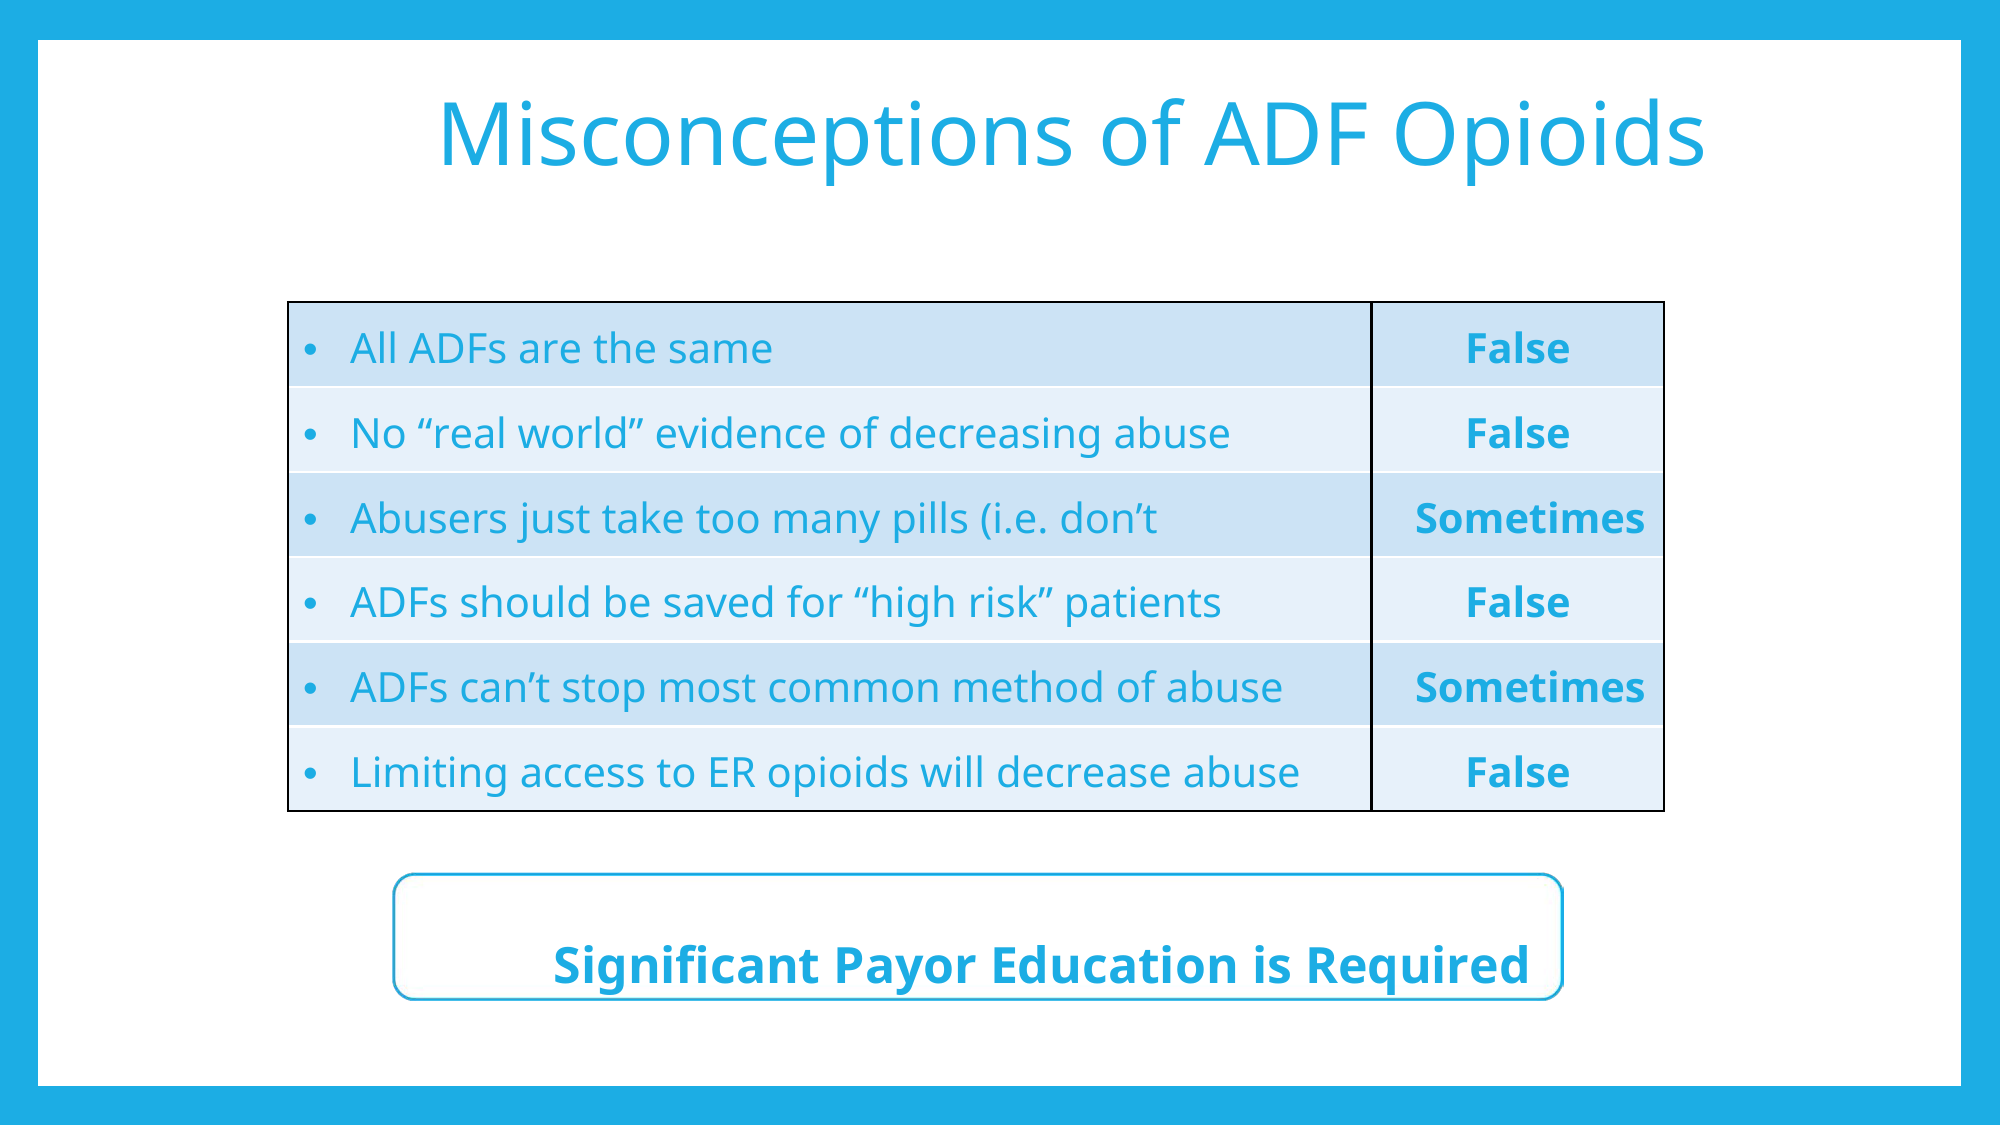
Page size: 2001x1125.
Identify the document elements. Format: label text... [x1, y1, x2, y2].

table_header All ADFs are the same [289, 303, 1370, 386]
table_cell No “real world” evidence of decreasing abuse [289, 388, 1370, 471]
table_cell Limiting access to ER opioids will decrease abuse [289, 728, 1370, 810]
table_cell Sometimes [1373, 643, 1663, 725]
table_cell Abusers just take too many pills (i.e. don’t manipulate) [289, 473, 1370, 556]
table_cell False [1373, 388, 1663, 471]
table_cell False [1373, 558, 1663, 640]
table_cell Sometimes [1373, 473, 1663, 556]
table_cell False [1373, 728, 1663, 810]
text Significant Payor Education is Required [554, 929, 1710, 998]
table_header False [1373, 303, 1663, 386]
table_cell ADFs should be saved for “high risk” patients [289, 558, 1370, 640]
text Misconceptions of ADF Opioids [436, 87, 1710, 185]
table_cell ADFs can’t stop most common method of abuse (Oral) [289, 643, 1370, 725]
picture [392, 872, 1564, 1001]
